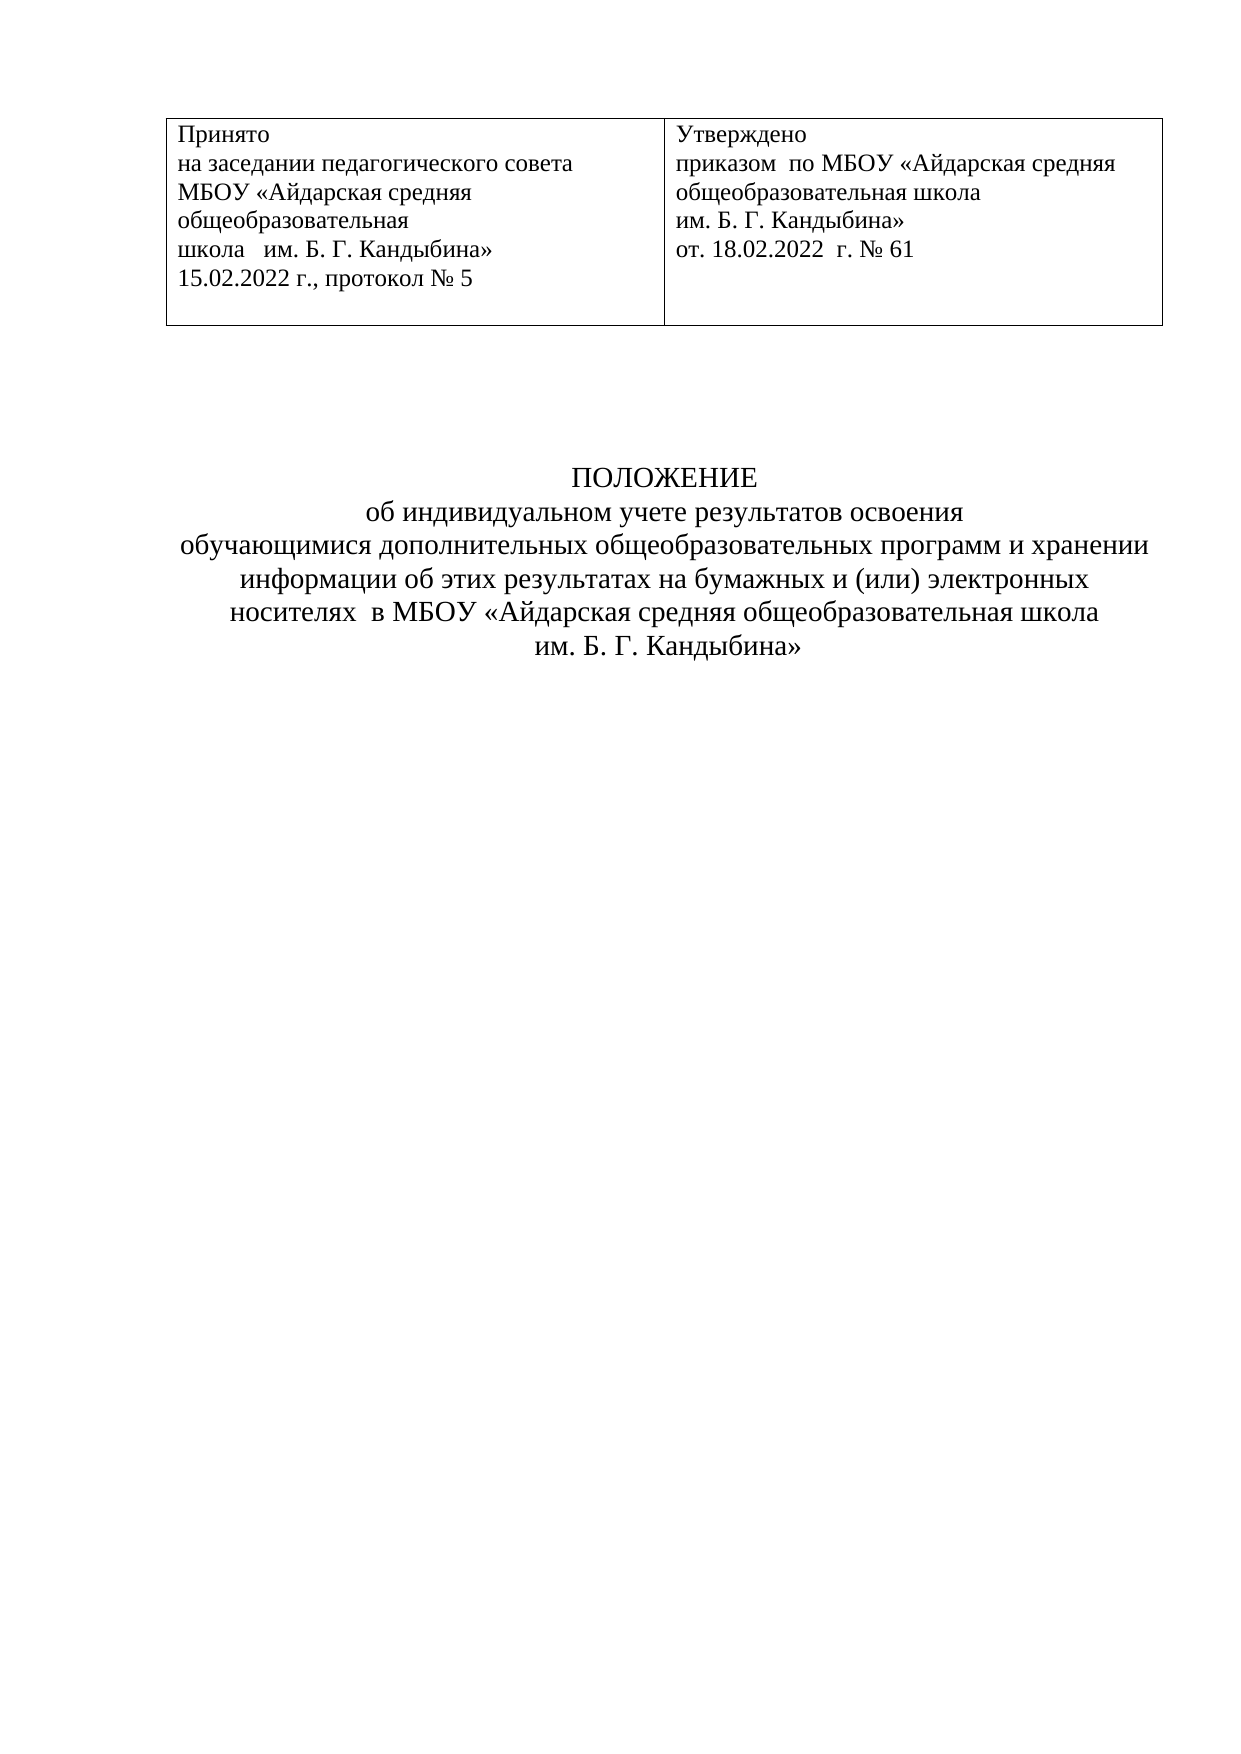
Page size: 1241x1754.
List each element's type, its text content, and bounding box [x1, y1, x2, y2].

text ПОЛОЖЕНИЕ [177, 460, 1152, 494]
text об индивидуальном учете результатов освоения [177, 494, 1152, 527]
table_header Принято на заседании педагогического совета МБОУ «Айдарская средняя общеобразовательная школа им. Б. Г. Кандыбина» 15.02.2022 г., протокол № 5 [167, 119, 664, 325]
text обучающимися дополнительных общеобразовательных программ и хранении информации об этих результатах на бумажных и (или) электронных носителях в МБОУ «Айдарская средняя общеобразовательная школа [177, 527, 1152, 628]
table_header Утверждено приказом по МБОУ «Айдарская средняя общеобразовательная школа им. Б. Г. Кандыбина» от. 18.02.2022 г. № 61 [665, 119, 1162, 325]
text им. Б. Г. Кандыбина» [177, 628, 1152, 662]
